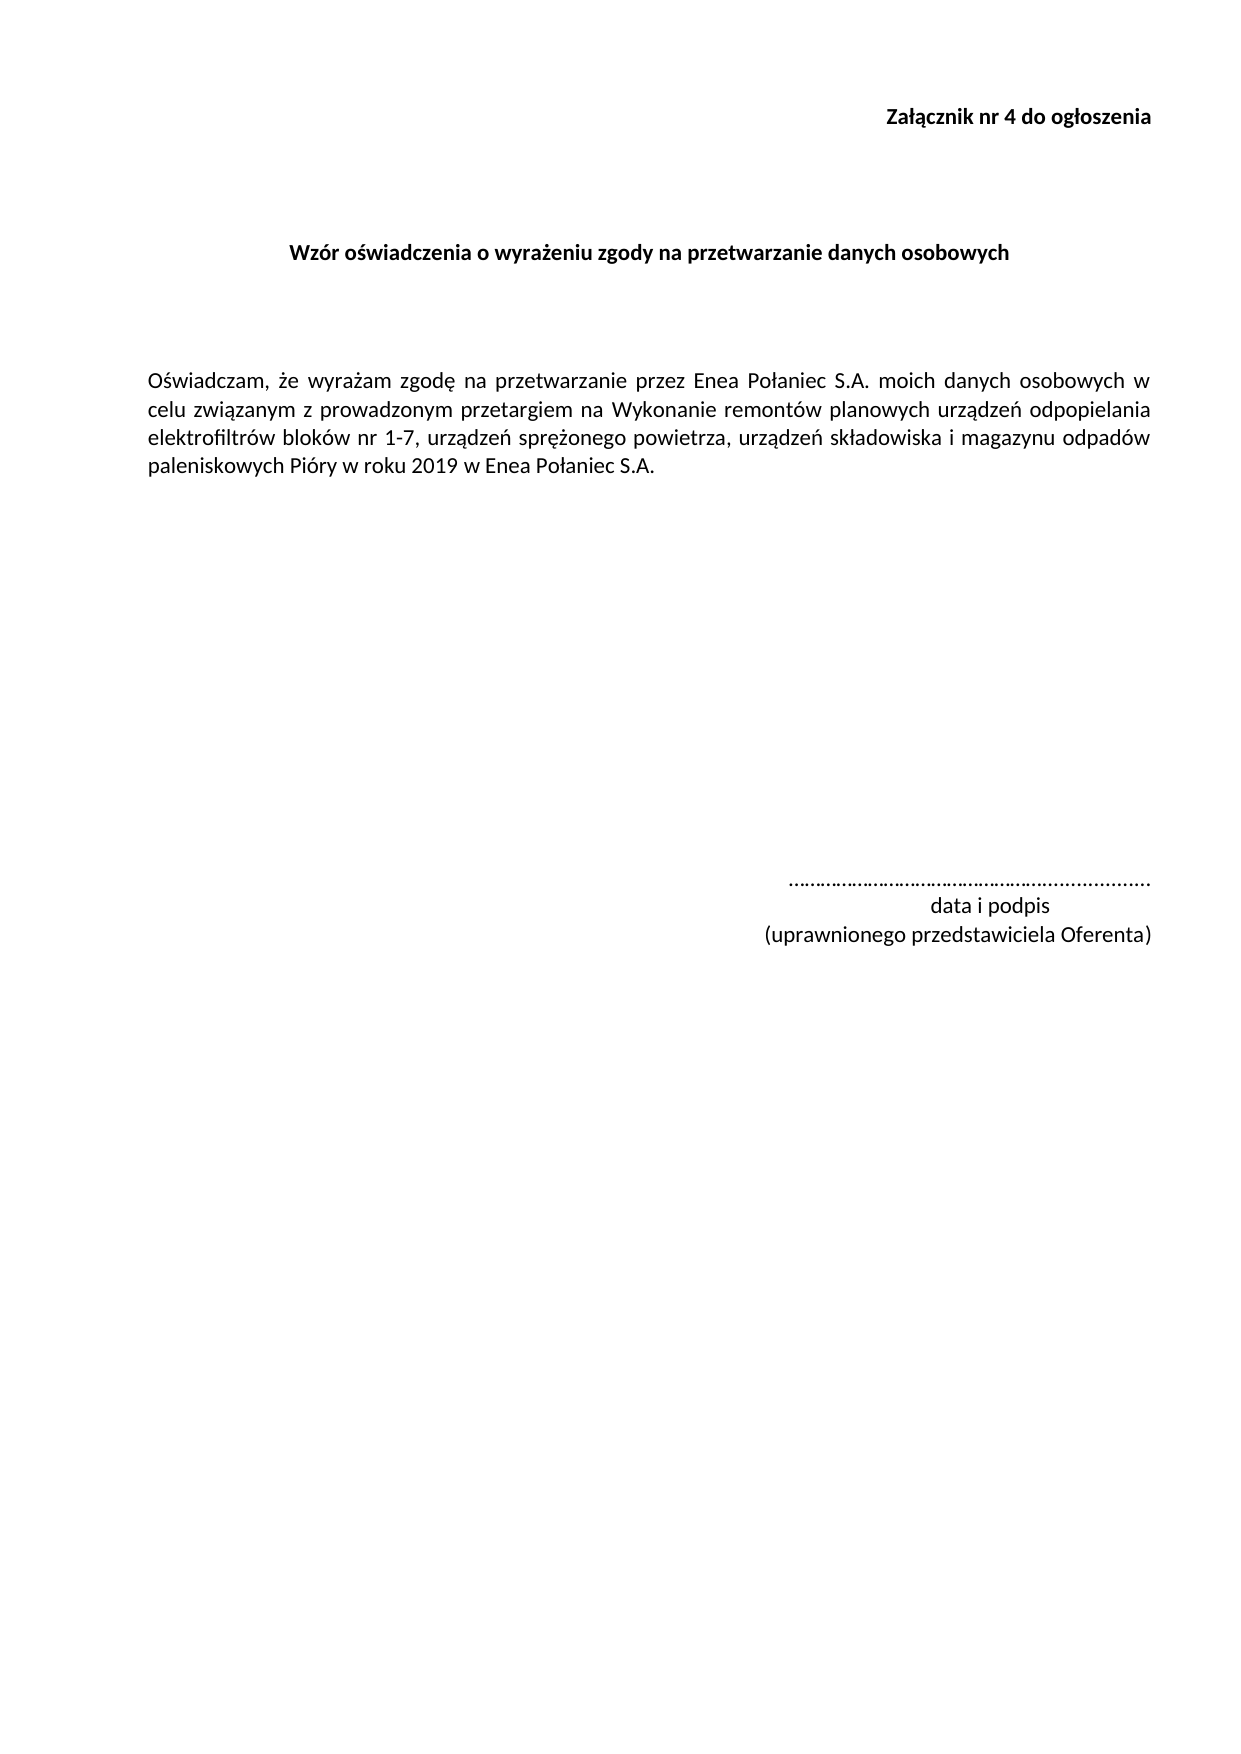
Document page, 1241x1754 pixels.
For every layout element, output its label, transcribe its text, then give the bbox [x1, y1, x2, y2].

text (uprawnionego przedstawiciela Oferenta) [230, 920, 1152, 948]
text Załącznik nr 4 do ogłoszenia [148, 102, 1152, 130]
text Wzór oświadczenia o wyrażeniu zgody na przetwarzanie danych osobowych [148, 238, 1152, 266]
text …………………………………………................... [148, 864, 1152, 892]
text Oświadczam, że wyrażam zgodę na przetwarzanie przez Enea Połaniec S.A. moich danych osobowych w celu związanym z prowadzonym przetargiem na Wykonanie remontów planowych urządzeń odpopielania elektrofiltrów bloków nr 1-7, urządzeń sprężonego powietrza, urządzeń składowiska i magazynu odpadów paleniskowych Pióry w roku 2019 w Enea Połaniec S.A. [148, 367, 1152, 479]
text data i podpis [148, 892, 1152, 920]
